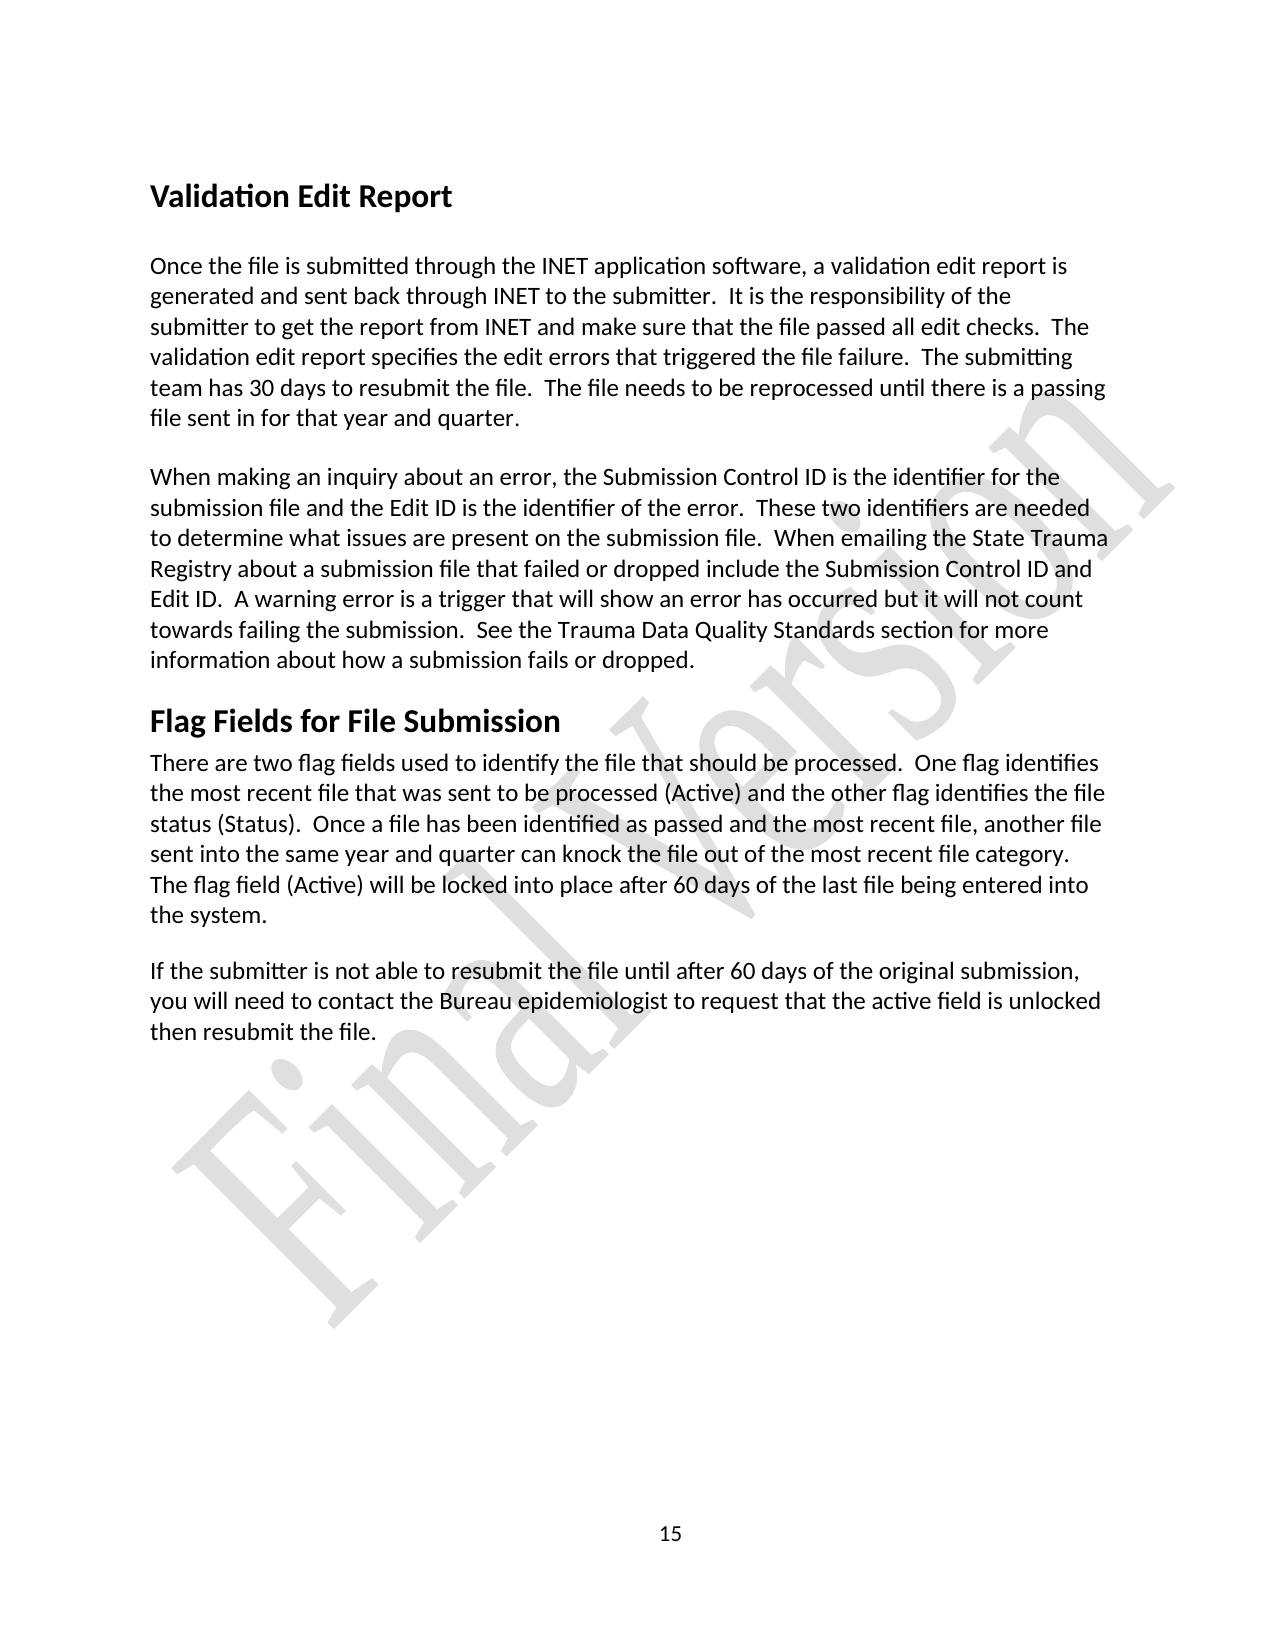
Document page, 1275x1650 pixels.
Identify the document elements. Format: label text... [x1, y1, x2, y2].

subtitle Validation Edit Report [150, 175, 1116, 216]
text There are two flag fields used to identify the file that should be processed. One flag identifies the most recent file that was sent to be processed (Active) and the other flag identifies the file status (Status). Once a file has been identified as passed and the most recent file, another file sent into the same year and quarter can knock the file out of the most recent file category. The flag field (Active) will be locked into place after 60 days of the last file being entered into the system. [150, 747, 1116, 930]
subtitle Flag Fields for File Submission [150, 700, 1116, 741]
text Once the file is submitted through the INET application software, a validation edit report is generated and sent back through INET to the submitter. It is the responsibility of the submitter to get the report from INET and make sure that the file passed all edit checks. The validation edit report specifies the edit errors that triggered the file failure. The submitting team has 30 days to resubmit the file. The file needs to be reprocessed until there is a passing file sent in for that year and quarter. [150, 250, 1116, 433]
text If the submitter is not able to resubmit the file until after 60 days of the original submission, you will need to contact the Bureau epidemiologist to request that the active field is unlocked then resubmit the file. [150, 955, 1116, 1046]
text When making an inquiry about an error, the Submission Control ID is the identifier for the submission file and the Edit ID is the identifier of the error. These two identifiers are needed to determine what issues are present on the submission file. When emailing the State Trauma Registry about a submission file that failed or dropped include the Submission Control ID and Edit ID. A warning error is a trigger that will show an error has occurred but it will not count towards failing the submission. See the Trauma Data Quality Standards section for more information about how a submission fails or dropped. [150, 461, 1116, 675]
